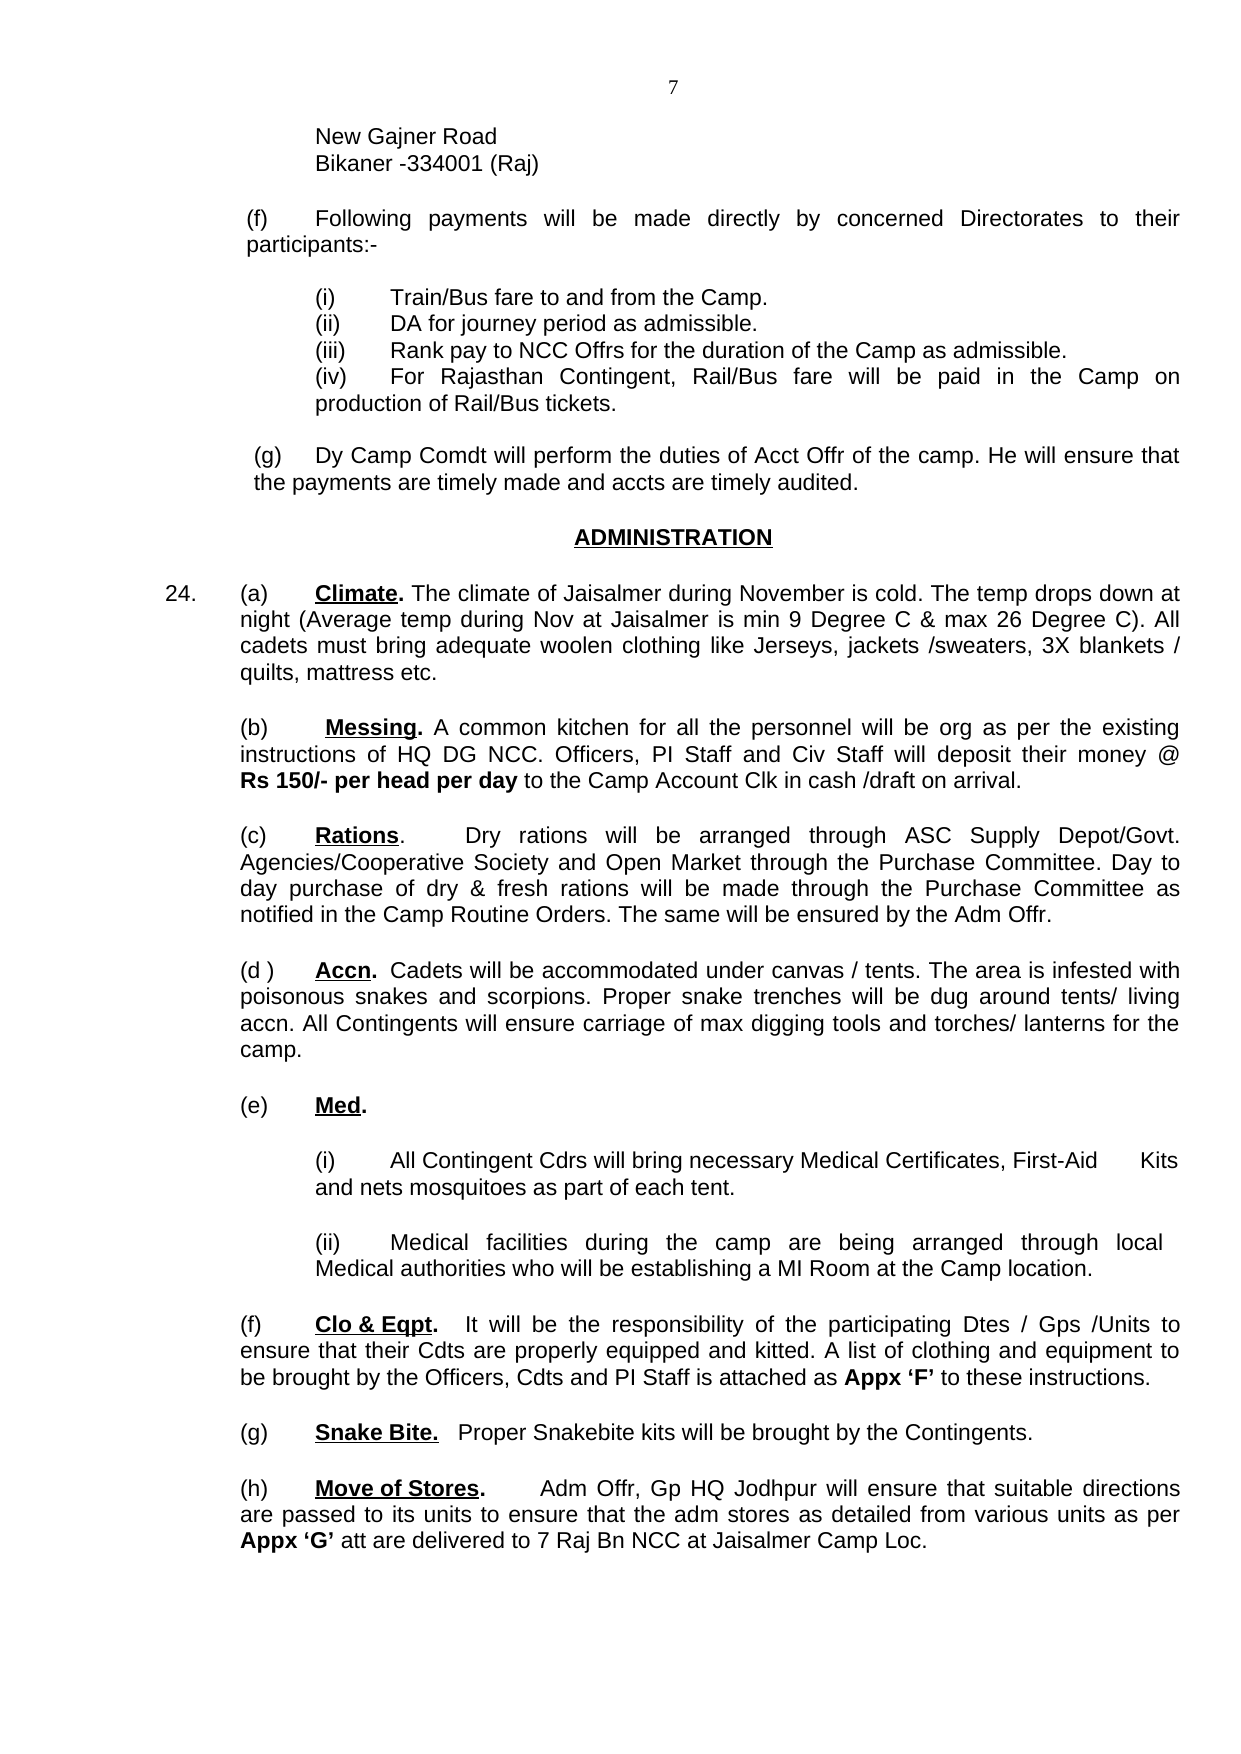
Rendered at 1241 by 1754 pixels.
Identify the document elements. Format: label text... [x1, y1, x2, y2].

text Bikaner -334001 (Raj) [240, 149, 1181, 176]
text (iv) For Rajasthan Contingent, Rail/Bus fare will be paid in the Camp on production of Rail/Bus tickets. [315, 363, 1181, 416]
text (b) Messing. A common kitchen for all the personnel will be org as per the existing instructions of HQ DG NCC. Officers, PI Staff and Civ Staff will deposit their money @ Rs 150/- per head per day to the Camp Account Clk in cash /draft on arrival. [240, 714, 1181, 793]
text (e) Med. [240, 1092, 1181, 1118]
text (i) Train/Bus fare to and from the Camp. [240, 284, 1181, 310]
text New Gajner Road [240, 123, 1181, 149]
text 24. (a) Climate. The climate of Jaisalmer during November is cold. The temp drops down at night (Average temp during Nov at Jaisalmer is min 9 Degree C & max 26 Degree C). All cadets must bring adequate woolen clothing like Jerseys, jackets /sweaters, 3X blankets / quilts, mattress etc. [165, 579, 1181, 685]
text (h) Move of Stores. Adm Offr, Gp HQ Jodhpur will ensure that suitable directions are passed to its units to ensure that the adm stores as detailed from various units as per Appx ‘G’ att are delivered to 7 Raj Bn NCC at Jaisalmer Camp Loc. [240, 1474, 1181, 1554]
text (f) Following payments will be made directly by concerned Directorates to their participants:- [246, 205, 1181, 258]
text (g) Snake Bite. Proper Snakebite kits will be brought by the Contingents. [240, 1419, 1181, 1445]
text (iii) Rank pay to NCC Offrs for the duration of the Camp as admissible. [240, 337, 1181, 363]
text (f) Clo & Eqpt. It will be the responsibility of the participating Dtes / Gps /Units to ensure that their Cdts are properly equipped and kitted. A list of clothing and equipment to be brought by the Officers, Cdts and PI Staff is attached as Appx ‘F’ to these instructions. [240, 1311, 1181, 1390]
text ADMINISTRATION [165, 524, 1181, 550]
text (c) Rations. Dry rations will be arranged through ASC Supply Depot/Govt. Agencies/Cooperative Society and Open Market through the Purchase Committee. Day to day purchase of dry & fresh rations will be made through the Purchase Committee as notified in the Camp Routine Orders. The same will be ensured by the Adm Offr. [240, 822, 1181, 928]
text (ii) Medical facilities during the camp are being arranged through local Medical authorities who will be establishing a MI Room at the Camp location. [240, 1229, 1181, 1282]
text (d ) Accn. Cadets will be accommodated under canvas / tents. The area is infested with poisonous snakes and scorpions. Proper snake trenches will be dug around tents/ living accn. All Contingents will ensure carriage of max digging tools and torches/ lanterns for the camp. [240, 957, 1181, 1062]
text (g) Dy Camp Comdt will perform the duties of Acct Offr of the camp. He will ensure that the payments are timely made and accts are timely audited. [254, 442, 1181, 495]
text (i) All Contingent Cdrs will bring necessary Medical Certificates, First-Aid Kits and nets mosquitoes as part of each tent. [315, 1147, 1181, 1200]
text (ii) DA for journey period as admissible. [240, 310, 1181, 337]
